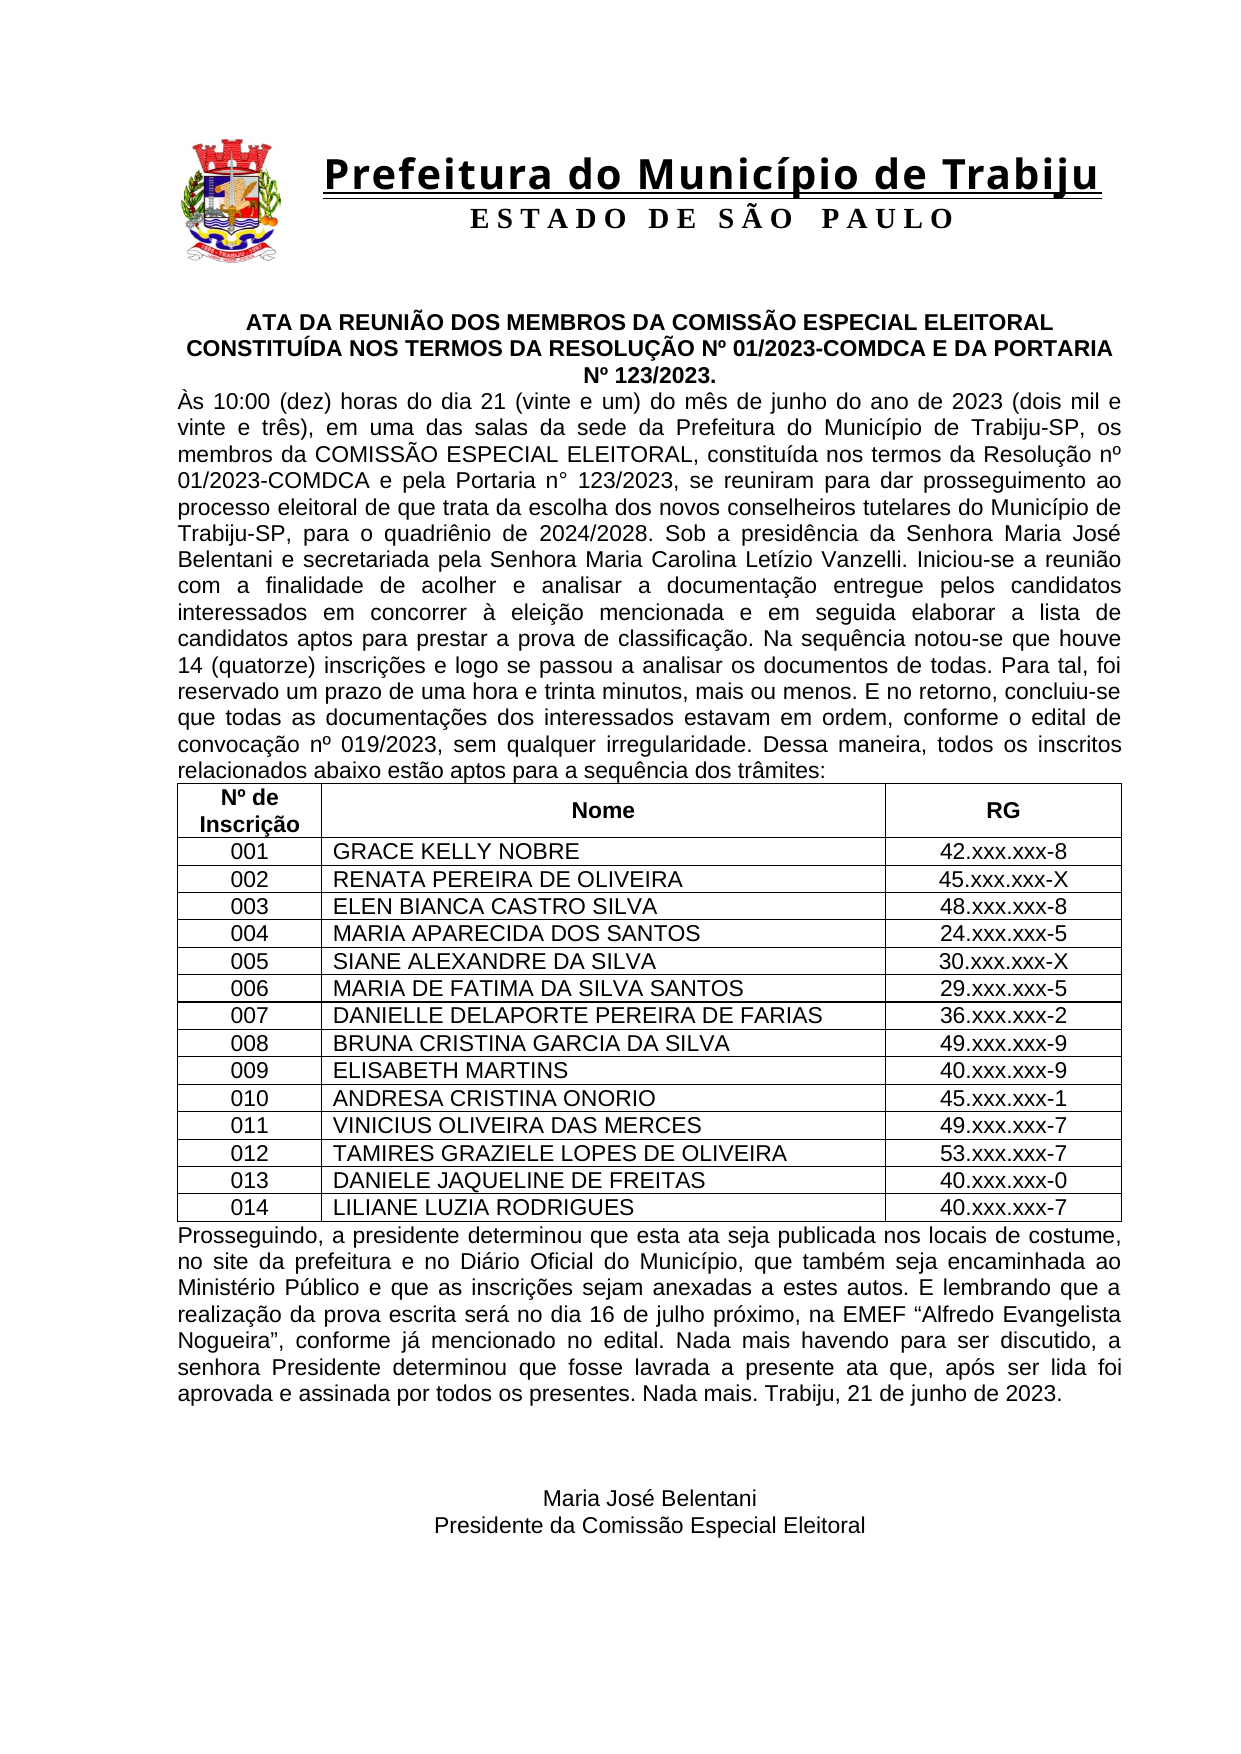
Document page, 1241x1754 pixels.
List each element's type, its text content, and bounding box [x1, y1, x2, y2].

table_header Nome [322, 784, 885, 837]
table_header RG [886, 784, 1121, 837]
text Maria José Belentani [177, 1485, 1122, 1512]
text Presidente da Comissão Especial Eleitoral [177, 1512, 1122, 1538]
table_cell RENATA PEREIRA DE OLIVEIRA [322, 866, 885, 892]
table_cell 45.xxx.xxx-1 [886, 1085, 1121, 1111]
table_cell 013 [178, 1167, 321, 1193]
table_cell VINICIUS OLIVEIRA DAS MERCES [322, 1112, 885, 1138]
table_cell 008 [178, 1030, 321, 1056]
text Às 10:00 (dez) horas do dia 21 (vinte e um) do mês de junho do ano de 2023 (dois mil e vinte e três), em uma das salas da sede da Prefeitura do Município de Trabiju-SP, os membros da COMISSÃO ESPECIAL ELEITORAL, constituída nos termos da Resolução nº 01/2023-COMDCA e pela Portaria n° 123/2023, se reuniram para dar prosseguimento ao processo eleitoral de que trata da escolha dos novos conselheiros tutelares do Município de Trabiju-SP, para o quadriênio de 2024/2028. Sob a presidência da Senhora Maria José Belentani e secretariada pela Senhora Maria Carolina Letízio Vanzelli. Iniciou-se a reunião com a finalidade de acolher e analisar a documentação entregue pelos candidatos interessados em concorrer à eleição mencionada e em seguida elaborar a lista de candidatos aptos para prestar a prova de classificação. Na sequência notou-se que houve 14 (quatorze) inscrições e logo se passou a analisar os documentos de todas. Para tal, foi reservado um prazo de uma hora e trinta minutos, mais ou menos. E no retorno, concluiu-se que todas as documentações dos interessados estavam em ordem, conforme o edital de convocação nº 019/2023, sem qualquer irregularidade. Dessa maneira, todos os inscritos relacionados abaixo estão aptos para a sequência dos trâmites: [177, 388, 1122, 783]
table_cell 29.xxx.xxx-5 [886, 975, 1121, 1001]
table_cell 42.xxx.xxx-8 [886, 838, 1121, 864]
table_cell 004 [178, 920, 321, 947]
table_cell 40.xxx.xxx-7 [886, 1194, 1121, 1221]
table_cell ELEN BIANCA CASTRO SILVA [322, 893, 885, 919]
table_cell 53.xxx.xxx-7 [886, 1140, 1121, 1166]
table_cell 009 [178, 1057, 321, 1084]
table_cell 45.xxx.xxx-X [886, 866, 1121, 892]
table_cell 49.xxx.xxx-7 [886, 1112, 1121, 1138]
table_cell 40.xxx.xxx-9 [886, 1057, 1121, 1084]
table_cell 49.xxx.xxx-9 [886, 1030, 1121, 1056]
table_cell TAMIRES GRAZIELE LOPES DE OLIVEIRA [322, 1140, 885, 1166]
text Prosseguindo, a presidente determinou que esta ata seja publicada nos locais de costume, no site da prefeitura e no Diário Oficial do Município, que também seja encaminhada ao Ministério Público e que as inscrições sejam anexadas a estes autos. E lembrando que a realização da prova escrita será no dia 16 de julho próximo, na EMEF “Alfredo Evangelista Nogueira”, conforme já mencionado no edital. Nada mais havendo para ser discutido, a senhora Presidente determinou que fosse lavrada a presente ata que, após ser lida foi aprovada e assinada por todos os presentes. Nada mais. Trabiju, 21 de junho de 2023. [177, 1222, 1122, 1406]
table_cell 010 [178, 1085, 321, 1111]
text CONSTITUÍDA NOS TERMOS DA RESOLUÇÃO Nº 01/2023-COMDCA E DA PORTARIA Nº 123/2023. [177, 335, 1122, 388]
table_cell BRUNA CRISTINA GARCIA DA SILVA [322, 1030, 885, 1056]
table_cell 40.xxx.xxx-0 [886, 1167, 1121, 1193]
text ATA DA REUNIÃO DOS MEMBROS DA COMISSÃO ESPECIAL ELEITORAL [177, 309, 1122, 335]
table_cell DANIELLE DELAPORTE PEREIRA DE FARIAS [322, 1003, 885, 1029]
table_cell GRACE KELLY NOBRE [322, 838, 885, 864]
table_cell 007 [178, 1003, 321, 1029]
table_cell 006 [178, 975, 321, 1001]
table_cell 36.xxx.xxx-2 [886, 1003, 1121, 1029]
table_cell 24.xxx.xxx-5 [886, 920, 1121, 947]
picture [176, 139, 282, 265]
table_cell 001 [178, 838, 321, 864]
table_cell 012 [178, 1140, 321, 1166]
table_cell 005 [178, 948, 321, 974]
table_header Nº de Inscrição [178, 784, 321, 837]
table_cell 003 [178, 893, 321, 919]
table_cell 014 [178, 1194, 321, 1221]
table_cell 48.xxx.xxx-8 [886, 893, 1121, 919]
table_cell LILIANE LUZIA RODRIGUES [322, 1194, 885, 1221]
table_cell DANIELE JAQUELINE DE FREITAS [322, 1167, 885, 1193]
table_cell ELISABETH MARTINS [322, 1057, 885, 1084]
table_cell ANDRESA CRISTINA ONORIO [322, 1085, 885, 1111]
table_cell MARIA DE FATIMA DA SILVA SANTOS [322, 975, 885, 1001]
table_cell 30.xxx.xxx-X [886, 948, 1121, 974]
table_cell 002 [178, 866, 321, 892]
table_cell MARIA APARECIDA DOS SANTOS [322, 920, 885, 947]
table_cell 011 [178, 1112, 321, 1138]
table_cell SIANE ALEXANDRE DA SILVA [322, 948, 885, 974]
